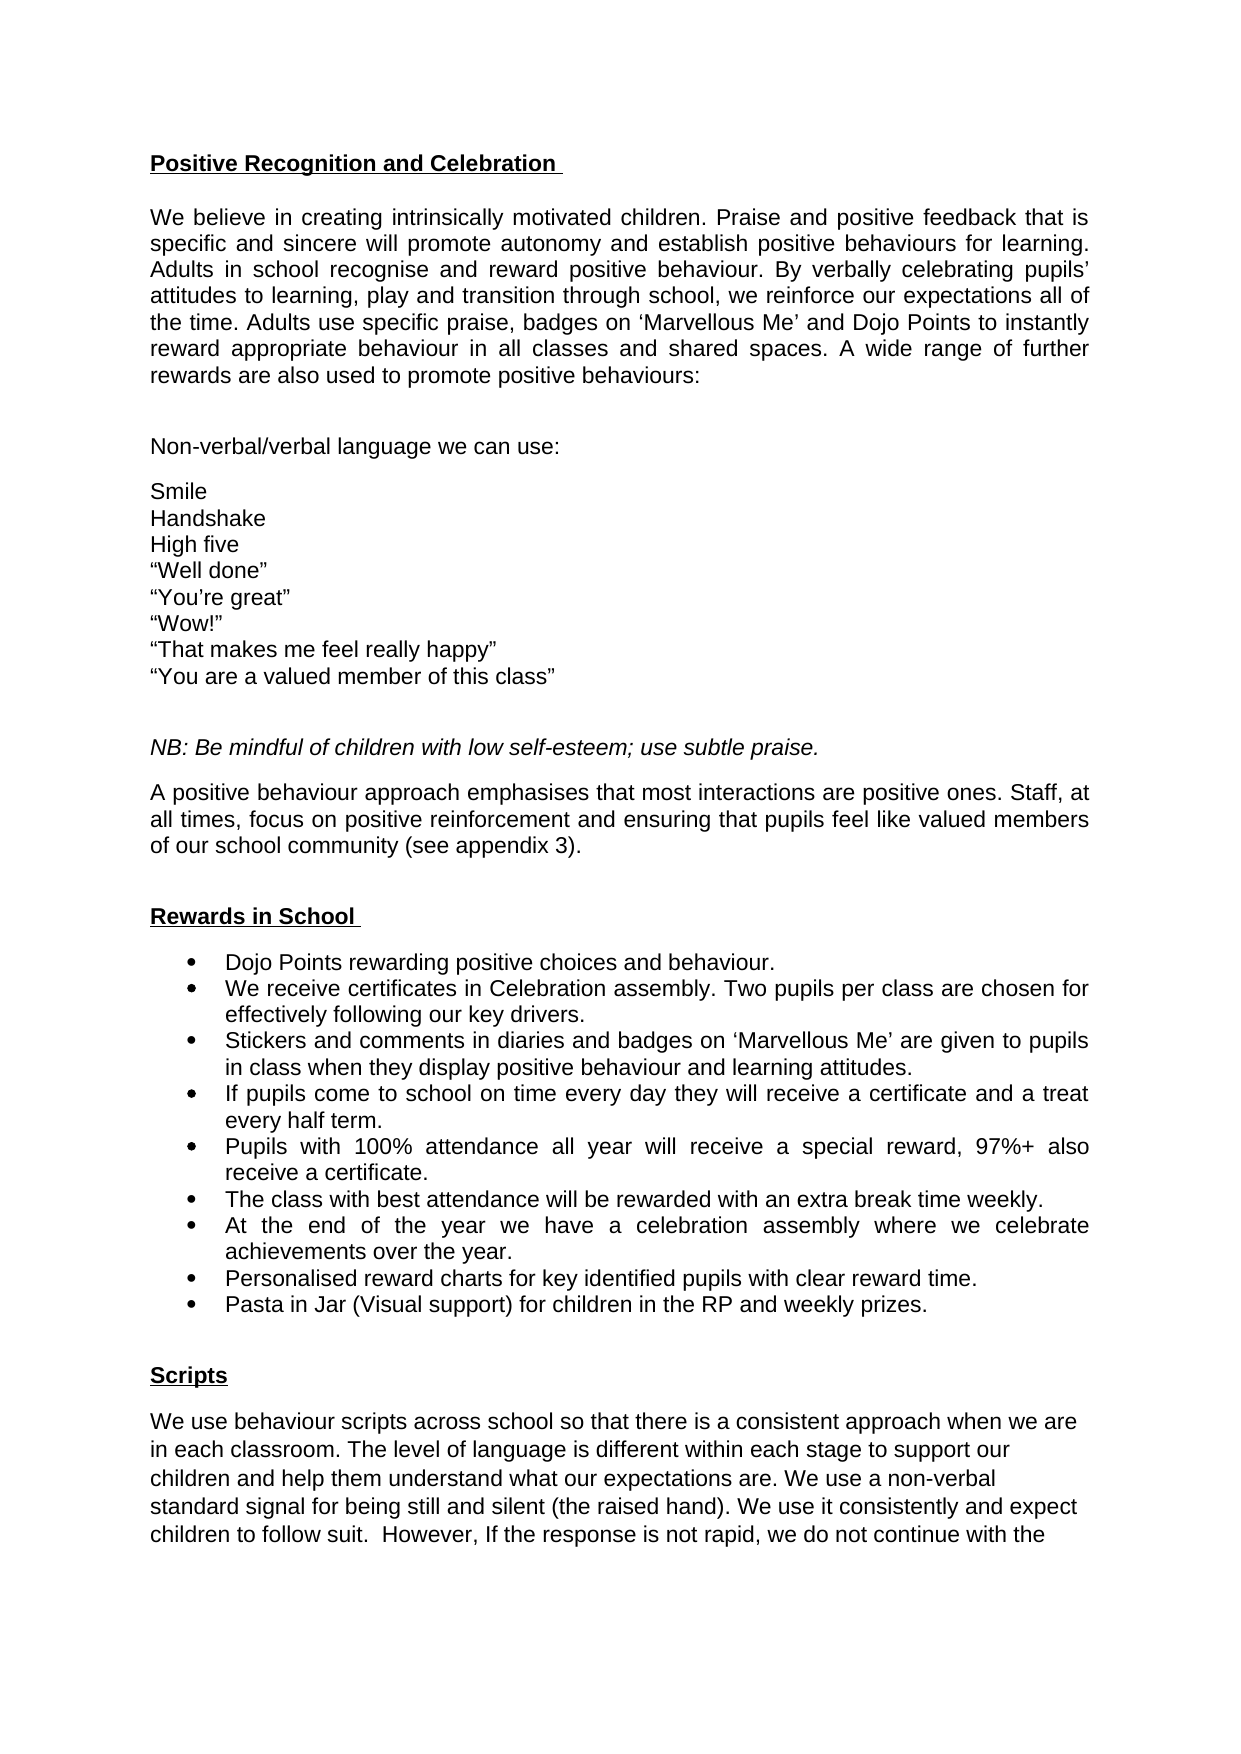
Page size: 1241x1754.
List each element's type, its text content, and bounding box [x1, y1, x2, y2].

text “You’re great” [150, 583, 1090, 610]
text Scripts [150, 1362, 1090, 1389]
list Dojo Points rewarding positive choices and behaviour. [187, 948, 1090, 975]
text A positive behaviour approach emphasises that most interactions are positive ones. Staff, at all times, focus on positive reinforcement and ensuring that pupils feel like valued members of our school community (see appendix 3). [150, 779, 1090, 858]
text Rewards in School [150, 903, 1090, 930]
text Smile [150, 478, 1090, 504]
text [150, 1408, 1090, 1548]
text Handshake [150, 504, 1090, 531]
text “Well done” [150, 557, 1090, 583]
text “You are a valued member of this class” [150, 663, 1090, 689]
text Positive Recognition and Celebration [150, 150, 1090, 176]
list At the end of the year we have a celebration assembly where we celebrate achievements over the year. [187, 1212, 1090, 1265]
text Non-verbal/verbal language we can use: [150, 433, 1090, 459]
list We receive certificates in Celebration assembly. Two pupils per class are chosen for effectively following our key drivers. [187, 975, 1090, 1027]
text We believe in creating intrinsically motivated children. Praise and positive feedback that is specific and sincere will promote autonomy and establish positive behaviours for learning. Adults in school recognise and reward positive behaviour. By verbally celebrating pupils’ attitudes to learning, play and transition through school, we reinforce our expectations all of the time. Adults use specific praise, badges on ‘Marvellous Me’ and Dojo Points to instantly reward appropriate behaviour in all classes and shared spaces. A wide range of further rewards are also used to promote positive behaviours: [150, 203, 1090, 388]
text “Wow!” [150, 610, 1090, 636]
list Pupils with 100% attendance all year will receive a special reward, 97%+ also receive a certificate. [187, 1133, 1090, 1186]
text “That makes me feel really happy” [150, 636, 1090, 663]
text High five [150, 531, 1090, 557]
text NB: Be mindful of children with low self-esteem; use subtle praise. [150, 734, 1090, 760]
list If pupils come to school on time every day they will receive a certificate and a treat every half term. [187, 1080, 1090, 1133]
list Stickers and comments in diaries and badges on ‘Marvellous Me’ are given to pupils in class when they display positive behaviour and learning attitudes. [187, 1027, 1090, 1080]
list The class with best attendance will be rewarded with an extra break time weekly. [187, 1186, 1090, 1212]
list Pasta in Jar (Visual support) for children in the RP and weekly prizes. [187, 1291, 1090, 1317]
list Personalised reward charts for key identified pupils with clear reward time. [187, 1265, 1090, 1291]
